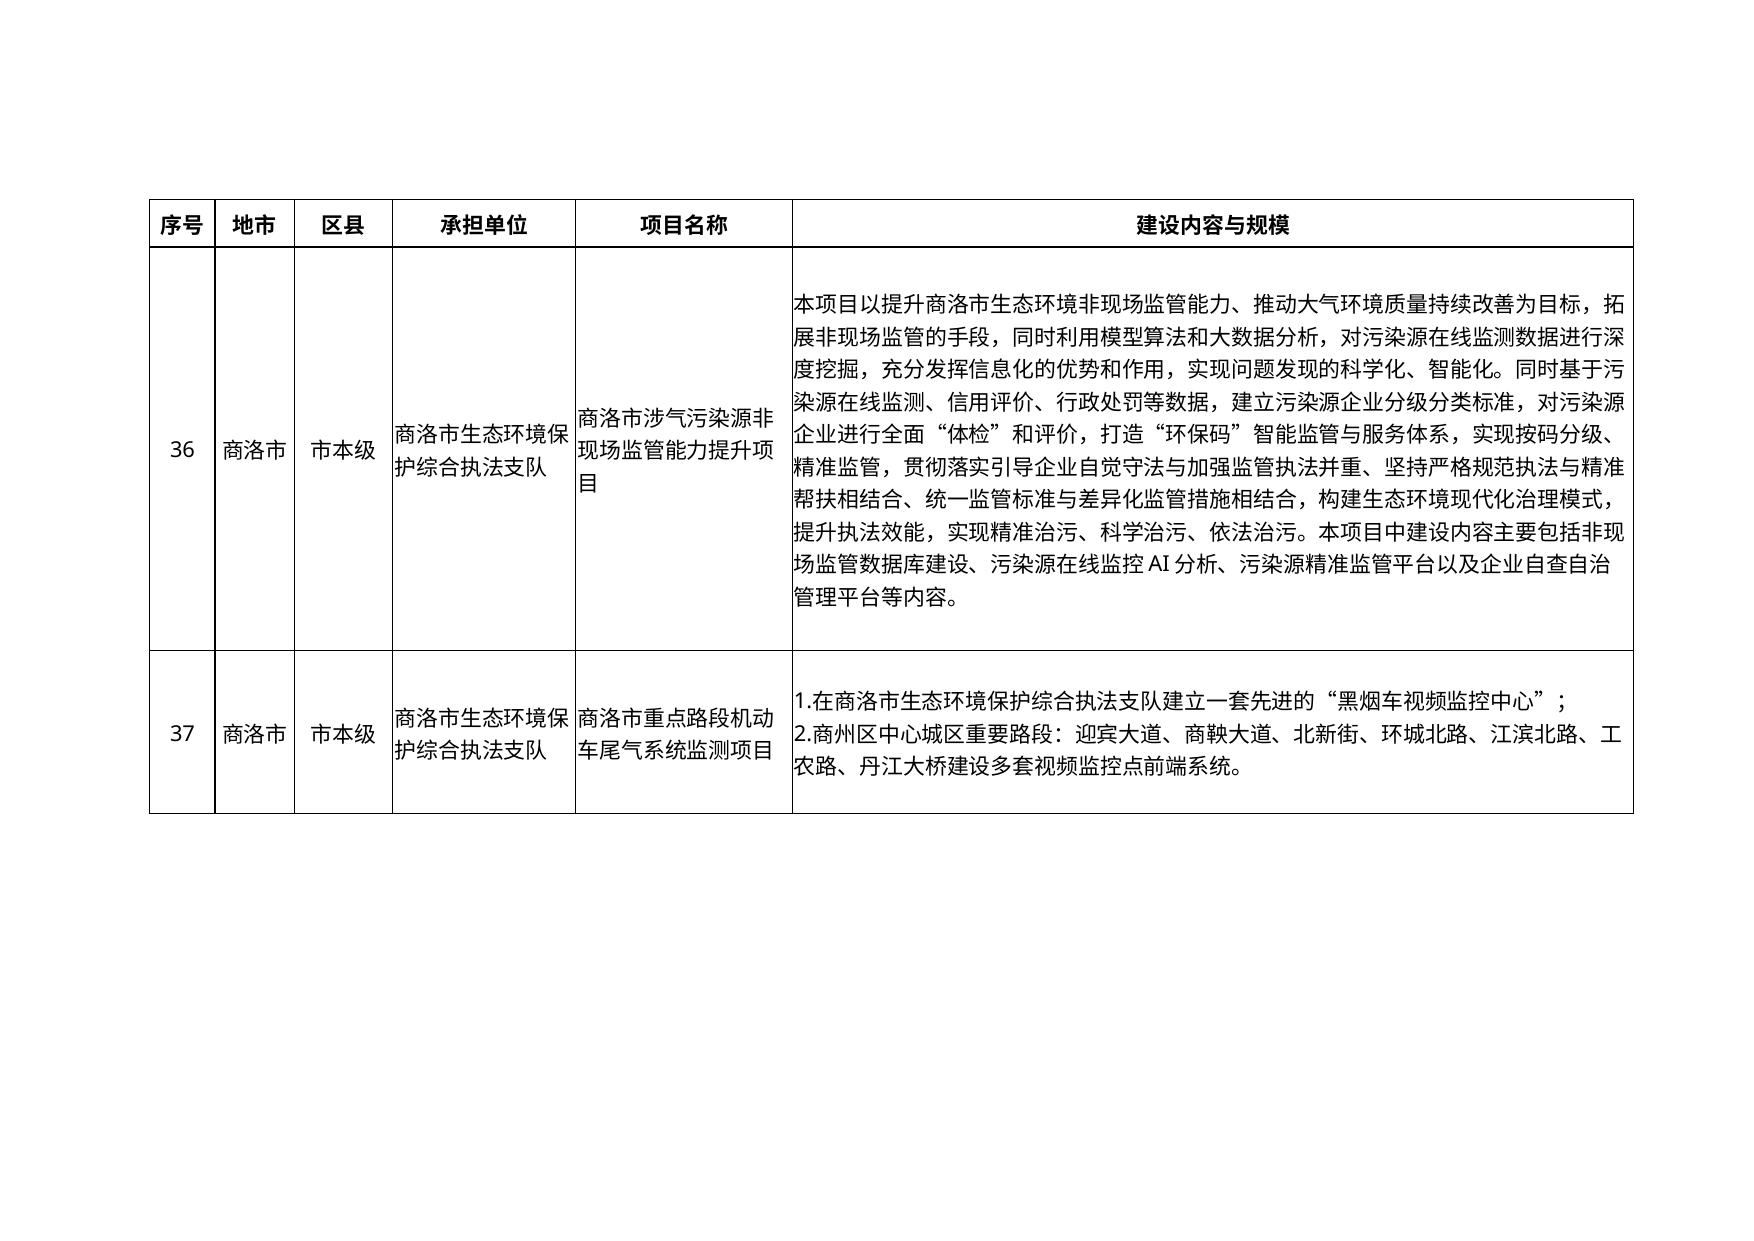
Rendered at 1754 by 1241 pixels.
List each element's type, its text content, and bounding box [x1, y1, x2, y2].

table_cell 商洛市生态环境保护综合执法支队 [393, 651, 575, 813]
table_cell 37 [150, 651, 214, 813]
table_cell 本项目以提升商洛市生态环境非现场监管能力、推动大气环境质量持续改善为目标，拓展非现场监管的手段，同时利用模型算法和大数据分析，对污染源在线监测数据进行深度挖掘，充分发挥信息化的优势和作用，实现问题发现的科学化、智能化。同时基于污染源在线监测、信用评价、行政处罚等数据，建立污染源企业分级分类标准，对污染源企业进行全面“体检”和评价，打造“环保码”智能监管与服务体系，实现按码分级、精准监管，贯彻落实引导企业自觉守法与加强监管执法并重、坚持严格规范执法与精准帮扶相结合、统一监管标准与差异化监管措施相结合，构建生态环境现代化治理模式，提升执法效能，实现精准治污、科学治污、依法治污。本项目中建设内容主要包括非现场监管数据库建设、污染源在线监控AI分析、污染源精准监管平台以及企业自查自治管理平台等内容。 [793, 248, 1633, 650]
table_header 序号 [150, 200, 214, 246]
table_header 地市 [216, 200, 294, 246]
table_cell 商洛市涉气污染源非现场监管能力提升项目 [576, 248, 792, 650]
table_header 承担单位 [393, 200, 575, 246]
table_cell 商洛市 [216, 651, 294, 813]
table_header 建设内容与规模 [793, 200, 1633, 246]
table_header 项目名称 [576, 200, 792, 246]
table_cell 商洛市重点路段机动车尾气系统监测项目 [576, 651, 792, 813]
table_cell 市本级 [295, 651, 392, 813]
table_cell 市本级 [295, 248, 392, 650]
table_cell 36 [150, 248, 214, 650]
table_cell 商洛市生态环境保护综合执法支队 [393, 248, 575, 650]
table_cell 商洛市 [216, 248, 294, 650]
table_cell 1.在商洛市生态环境保护综合执法支队建立一套先进的“黑烟车视频监控中心”； 2.商州区中心城区重要路段：迎宾大道、商鞅大道、北新街、环城北路、江滨北路、工农路、丹江大桥建设多套视频监控点前端系统。 [793, 651, 1633, 813]
table_header 区县 [295, 200, 392, 246]
